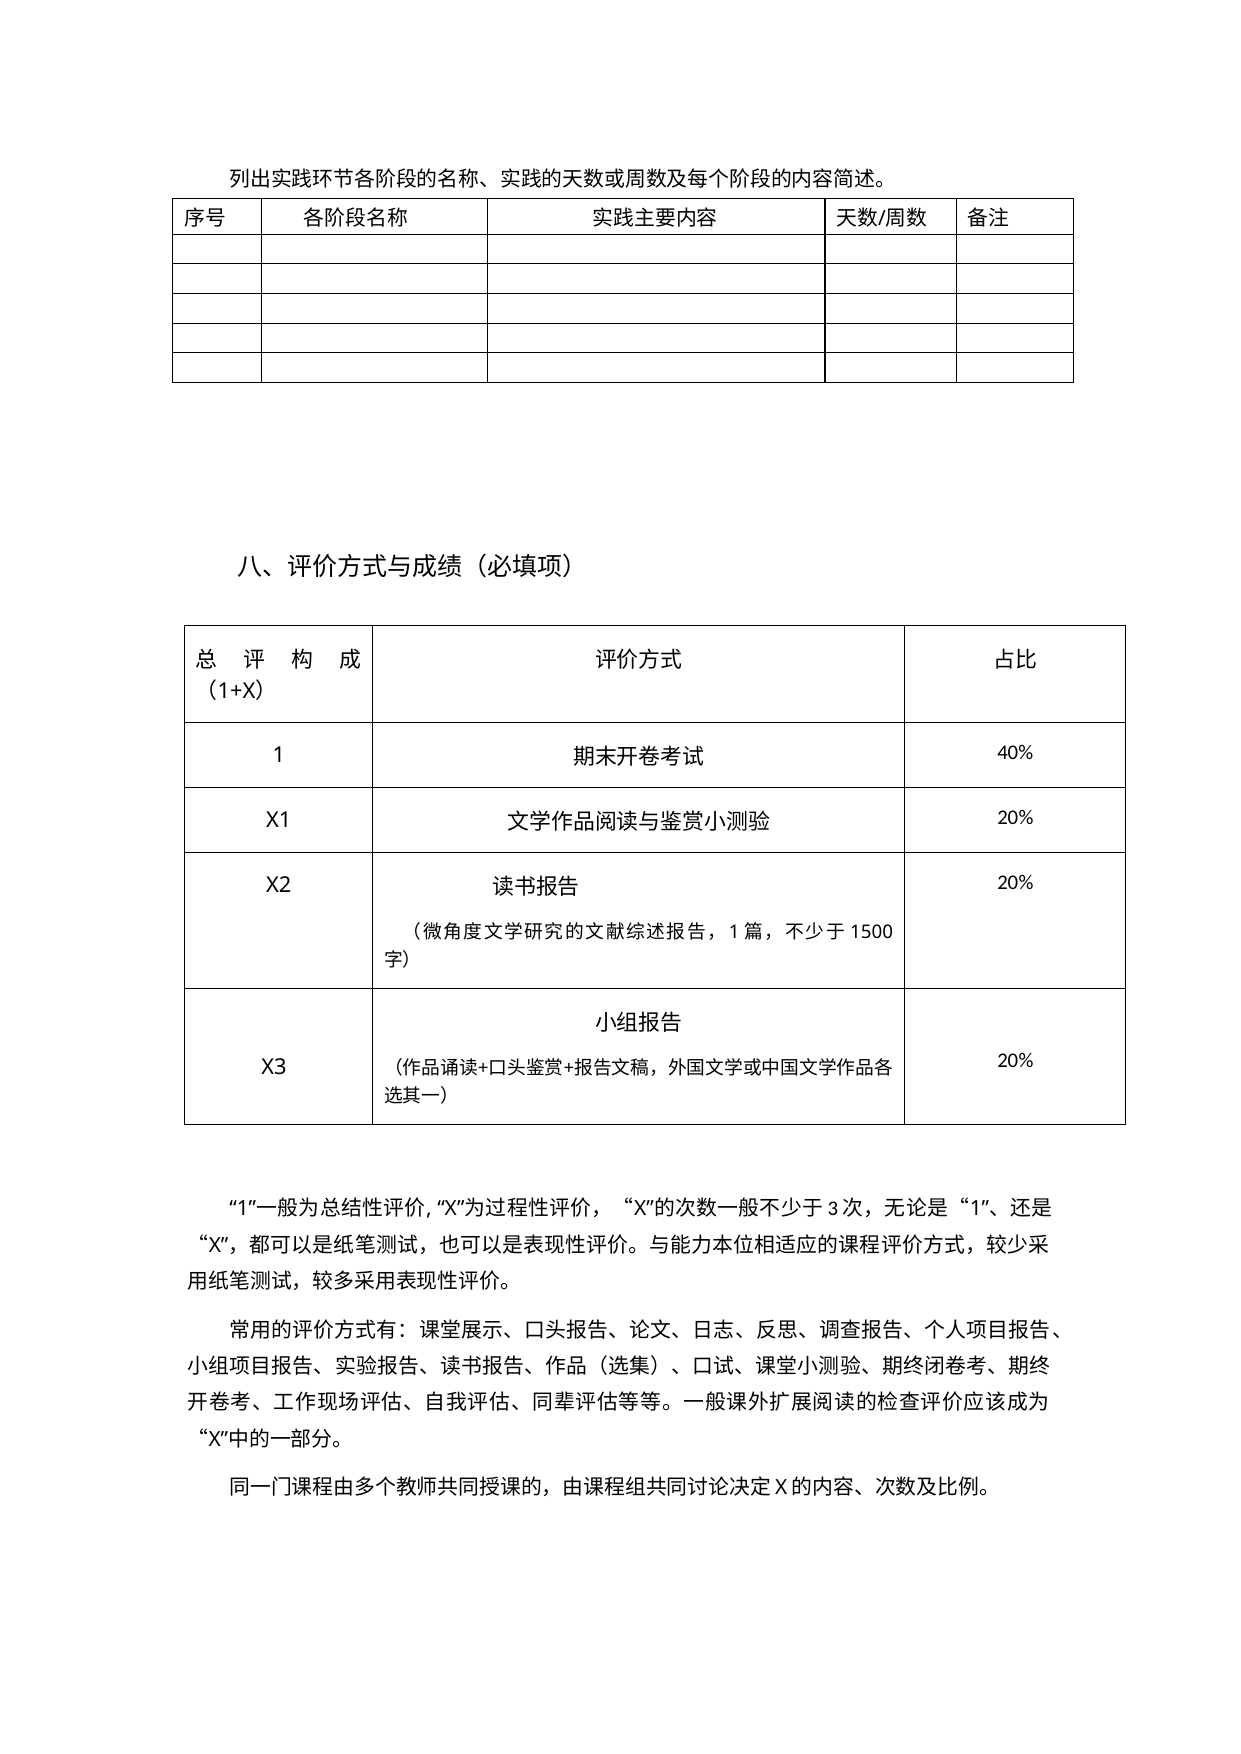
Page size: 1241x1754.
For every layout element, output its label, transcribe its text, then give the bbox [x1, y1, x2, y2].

table_cell 20% [905, 853, 1125, 988]
table_cell [262, 294, 487, 322]
text “1”一般为总结性评价, “X”为过程性评价，“X”的次数一般不少于3次，无论是“1”、还是“X”，都可以是纸笔测试，也可以是表现性评价。与能力本位相适应的课程评价方式，较少采用纸笔测试，较多采用表现性评价。 [187, 1192, 1053, 1294]
table_cell [826, 294, 956, 322]
table_header 各阶段名称 [262, 199, 487, 234]
table_header 总评构成（1+X） [185, 626, 372, 722]
table_header 评价方式 [373, 626, 904, 722]
table_cell X1 [185, 788, 372, 852]
table_cell 文学作品阅读与鉴赏小测验 [373, 788, 904, 852]
text 同一门课程由多个教师共同授课的，由课程组共同讨论决定X的内容、次数及比例。 [187, 1471, 1053, 1501]
table_header 实践主要内容 [488, 199, 824, 234]
table_cell [173, 324, 261, 352]
table_cell [173, 353, 261, 382]
table_cell X3 [185, 989, 372, 1124]
table_cell [173, 264, 261, 293]
table_cell [826, 324, 956, 352]
table_cell [173, 235, 261, 263]
table_cell [488, 324, 824, 352]
table_cell [488, 294, 824, 322]
table_cell [262, 264, 487, 293]
text 八、评价方式与成绩（必填项） [187, 546, 790, 582]
table_cell [957, 235, 1073, 263]
table_cell 40% [905, 723, 1125, 787]
table_cell [957, 353, 1073, 382]
table_header 序号 [173, 199, 261, 234]
table_cell X2 [185, 853, 372, 988]
table_cell [488, 235, 824, 263]
table_cell [262, 353, 487, 382]
table_cell [488, 353, 824, 382]
table_cell [957, 294, 1073, 322]
table_cell [957, 324, 1073, 352]
table_cell 读书报告 （微角度文学研究的文献综述报告，1篇，不少于1500字） [373, 853, 904, 988]
text 常用的评价方式有：课堂展示、口头报告、论文、日志、反思、调查报告、个人项目报告、小组项目报告、实验报告、读书报告、作品（选集）、口试、课堂小测验、期终闭卷考、期终开卷考、工作现场评估、自我评估、同辈评估等等。一般课外扩展阅读的检查评价应该成为“X”中的一部分。 [187, 1313, 1053, 1452]
table_cell [957, 264, 1073, 293]
table_cell [826, 264, 956, 293]
table_header 天数/周数 [826, 199, 956, 234]
table_header 占比 [905, 626, 1125, 722]
table_cell [262, 235, 487, 263]
table_cell [173, 294, 261, 322]
table_cell [488, 264, 824, 293]
table_cell 20% [905, 989, 1125, 1124]
table_cell [262, 324, 487, 352]
table_header 备注 [957, 199, 1073, 234]
table_cell [826, 235, 956, 263]
table_cell [826, 353, 956, 382]
text 列出实践环节各阶段的名称、实践的天数或周数及每个阶段的内容简述。 [187, 162, 1050, 192]
table_cell 小组报告 （作品诵读+口头鉴赏+报告文稿，外国文学或中国文学作品各选其一） [373, 989, 904, 1124]
table_cell 期末开卷考试 [373, 723, 904, 787]
table_cell 1 [185, 723, 372, 787]
table_cell 20% [905, 788, 1125, 852]
